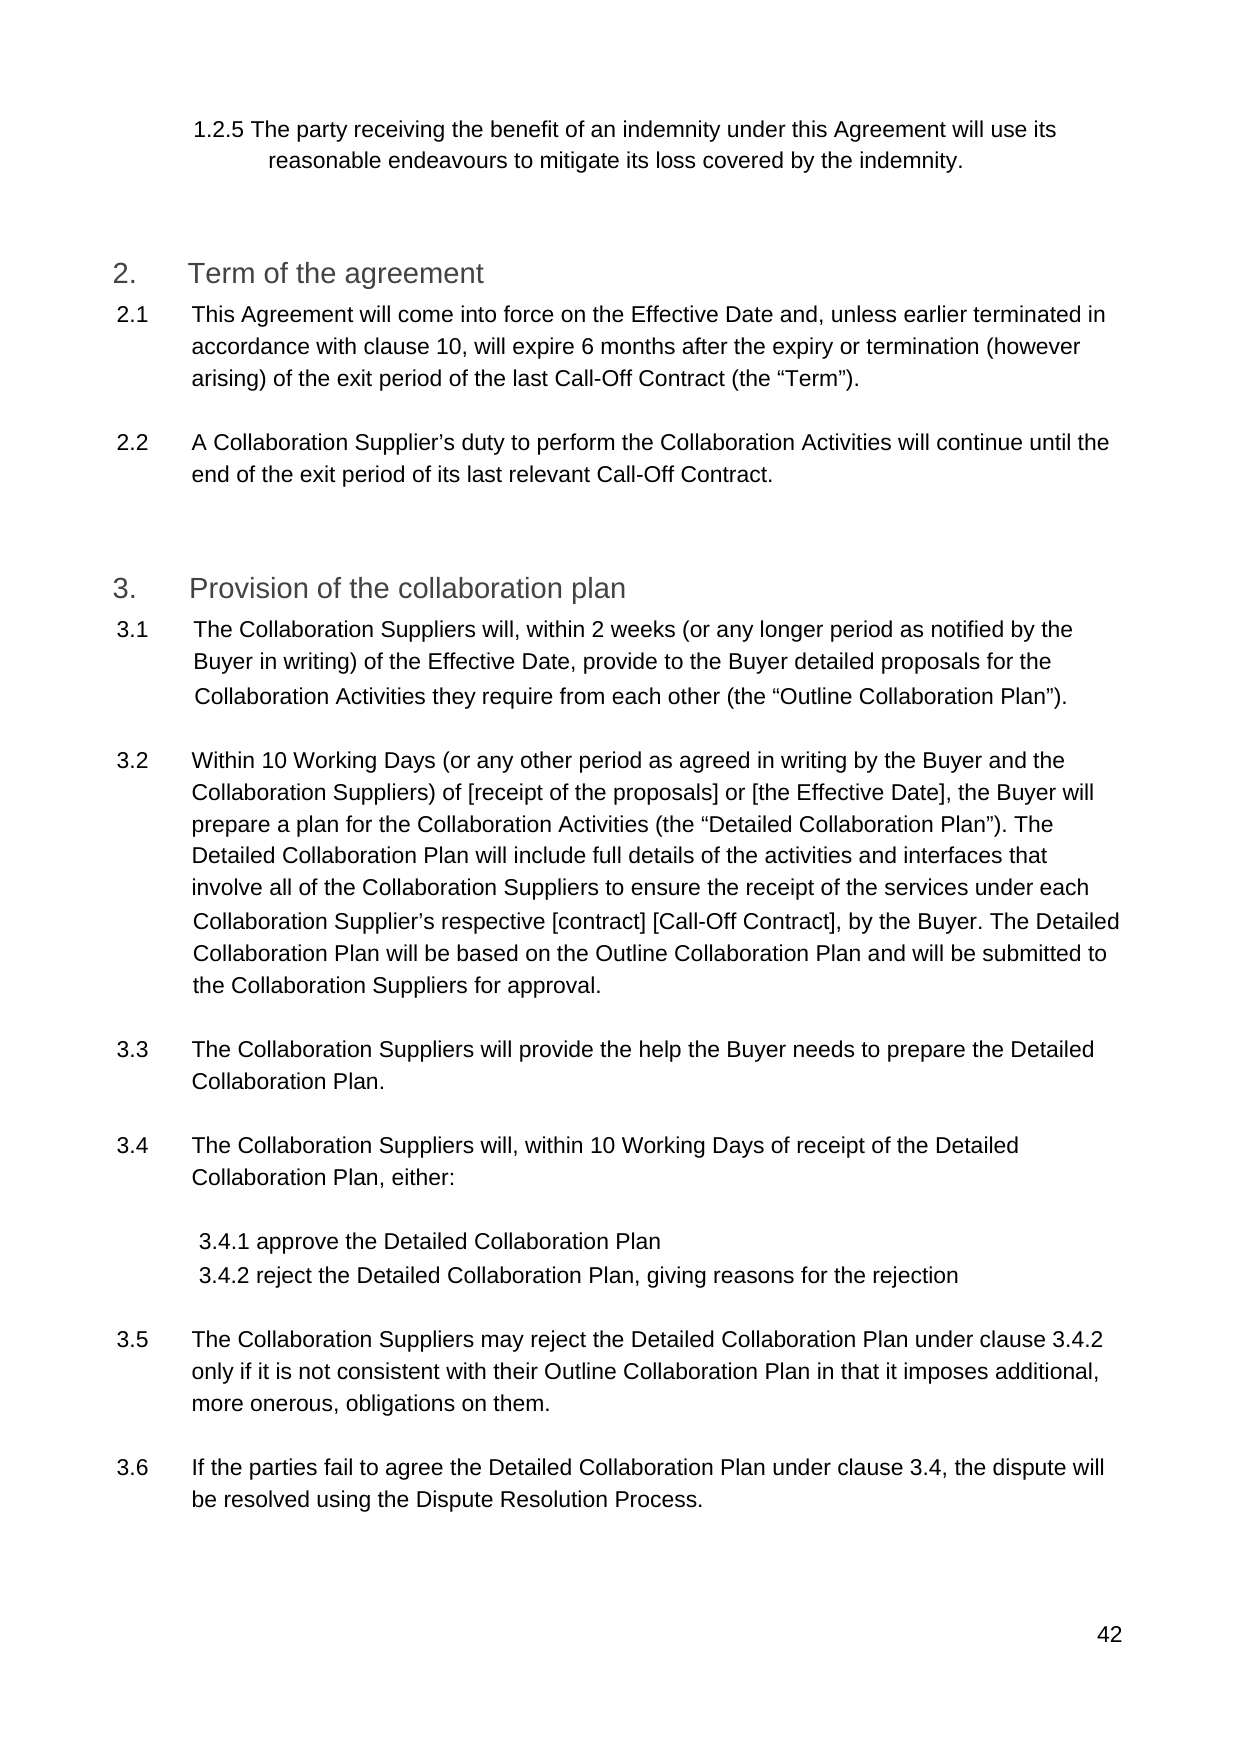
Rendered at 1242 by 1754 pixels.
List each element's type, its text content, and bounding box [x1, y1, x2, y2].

text 3.4 The Collaboration Suppliers will, within 10 Working Days of receipt of the Detailed Collaboration Plan, either: [116, 1132, 1121, 1190]
text 1.2.5 The party receiving the benefit of an indemnity under this Agreement will use its reasonable endeavours to mitigate its loss covered by the indemnity. [193, 116, 1121, 174]
text 3.6 If the parties fail to agree the Detailed Collaboration Plan under clause 3.4, the dispute will be resolved using the Dispute Resolution Process. [116, 1454, 1121, 1512]
text 3.4.1 approve the Detailed Collaboration Plan [0, 1228, 1122, 1254]
text 2.2 A Collaboration Supplier’s duty to perform the Collaboration Activities will continue until the end of the exit period of its last relevant Call-Off Contract. [116, 429, 1121, 487]
text Collaboration Supplier’s respective [contract] [Call-Off Contract], by the Buyer. The Detailed Collaboration Plan will be based on the Outline Collaboration Plan and will be submitted to the Collaboration Suppliers for approval. [193, 908, 1121, 998]
text 3.1 The Collaboration Suppliers will, within 2 weeks (or any longer period as notified by the Buyer in writing) of the Effective Date, provide to the Buyer detailed proposals for the [116, 616, 1121, 674]
text 3.2 Within 10 Working Days (or any other period as agreed in writing by the Buyer and the Collaboration Suppliers) of [receipt of the proposals] or [the Effective Date], the Buyer will prepare a plan for the Collaboration Activities (the “Detailed Collaboration Plan”). The Detailed Collaboration Plan will include full details of the activities and interfaces that involve all of the Collaboration Suppliers to ensure the receipt of the services under each [116, 747, 1121, 901]
text 3.5 The Collaboration Suppliers may reject the Detailed Collaboration Plan under clause 3.4.2 only if it is not consistent with their Outline Collaboration Plan in that it imposes additional, more onerous, obligations on them. [116, 1326, 1121, 1416]
subtitle 2. Term of the agreement [0, 257, 1122, 290]
text 3.4.2 reject the Detailed Collaboration Plan, giving reasons for the rejection [0, 1262, 1122, 1288]
text 3.3 The Collaboration Suppliers will provide the help the Buyer needs to prepare the Detailed Collaboration Plan. [116, 1036, 1121, 1094]
subtitle 3. Provision of the collaboration plan [0, 571, 1122, 605]
text Collaboration Activities they require from each other (the “Outline Collaboration Plan”). [194, 683, 1121, 709]
text 2.1 This Agreement will come into force on the Effective Date and, unless earlier terminated in accordance with clause 10, will expire 6 months after the expiry or termination (however arising) of the exit period of the last Call-Off Contract (the “Term”). [116, 301, 1121, 391]
